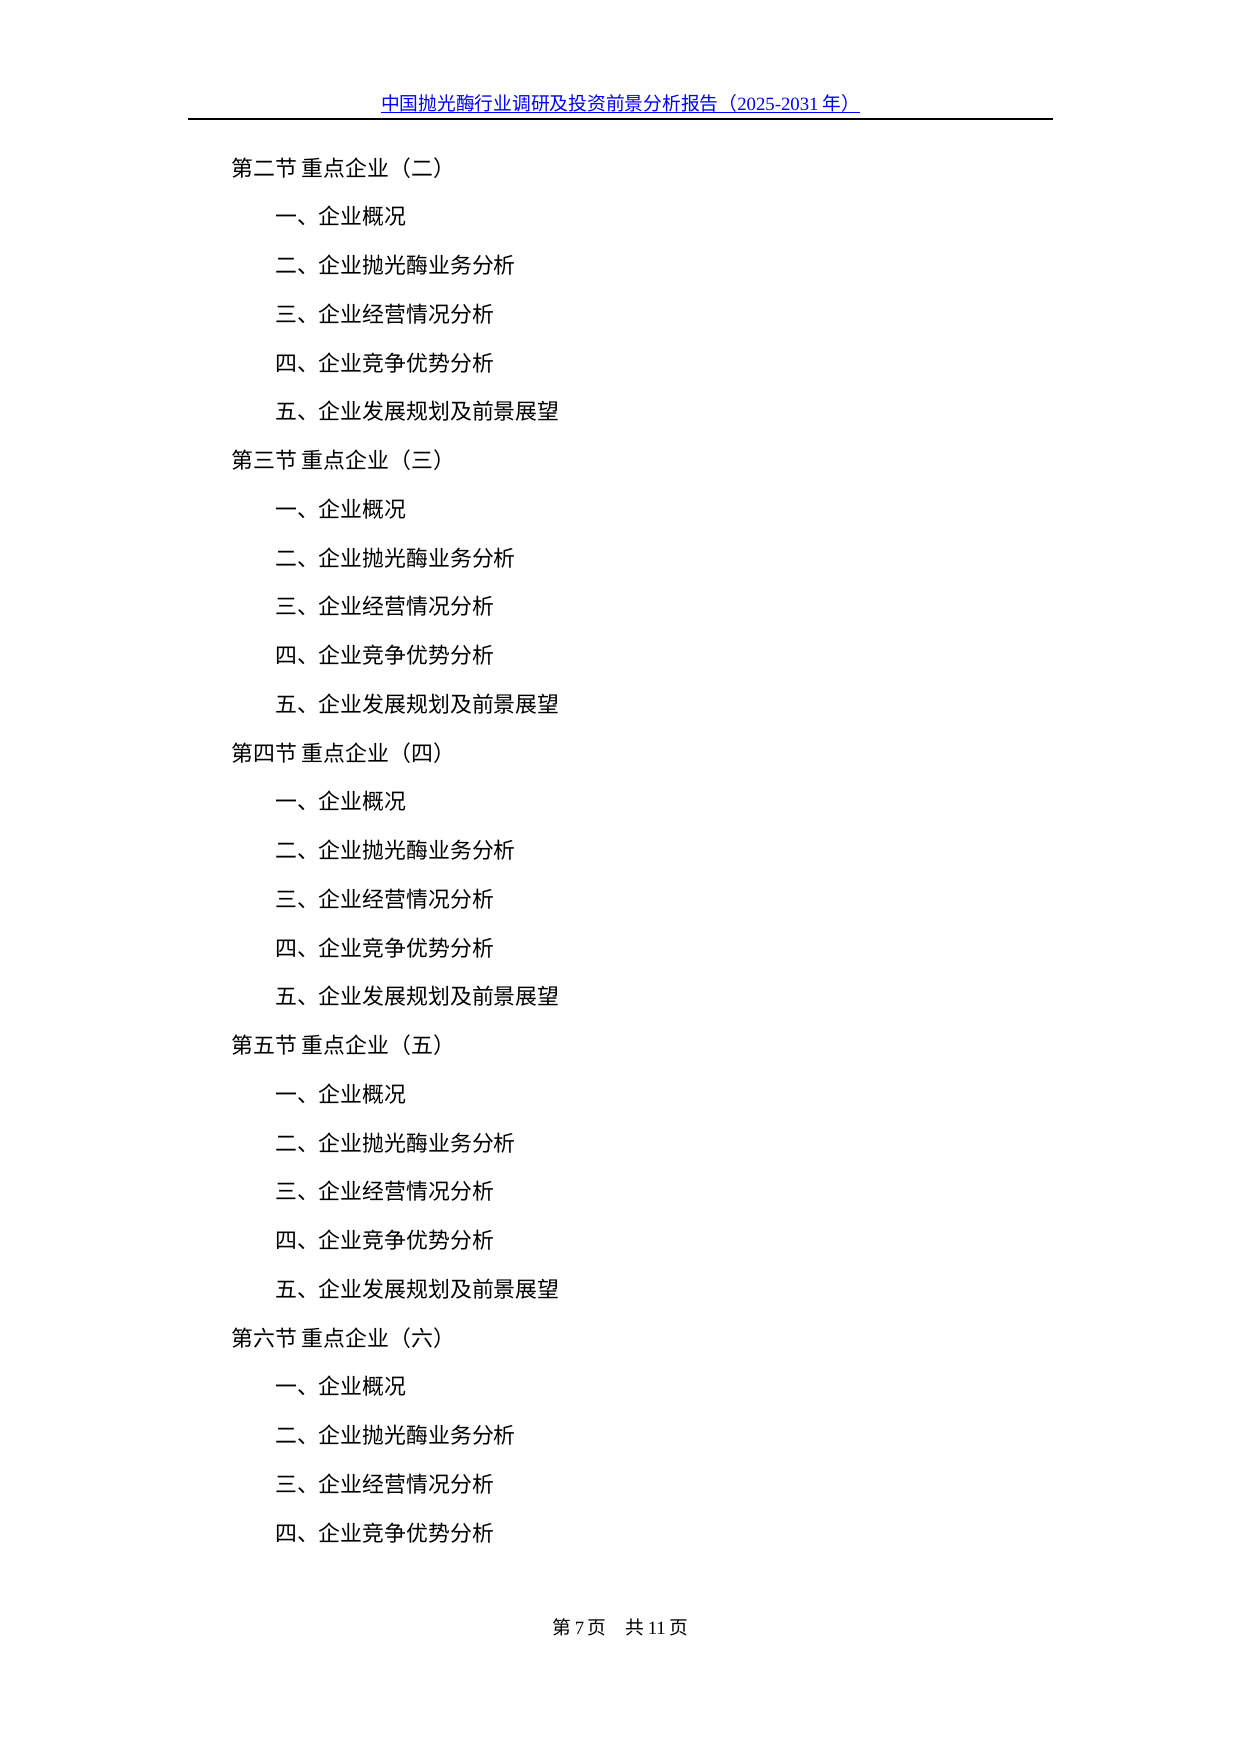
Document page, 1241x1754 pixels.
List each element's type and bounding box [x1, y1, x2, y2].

text [187, 150, 1053, 1548]
